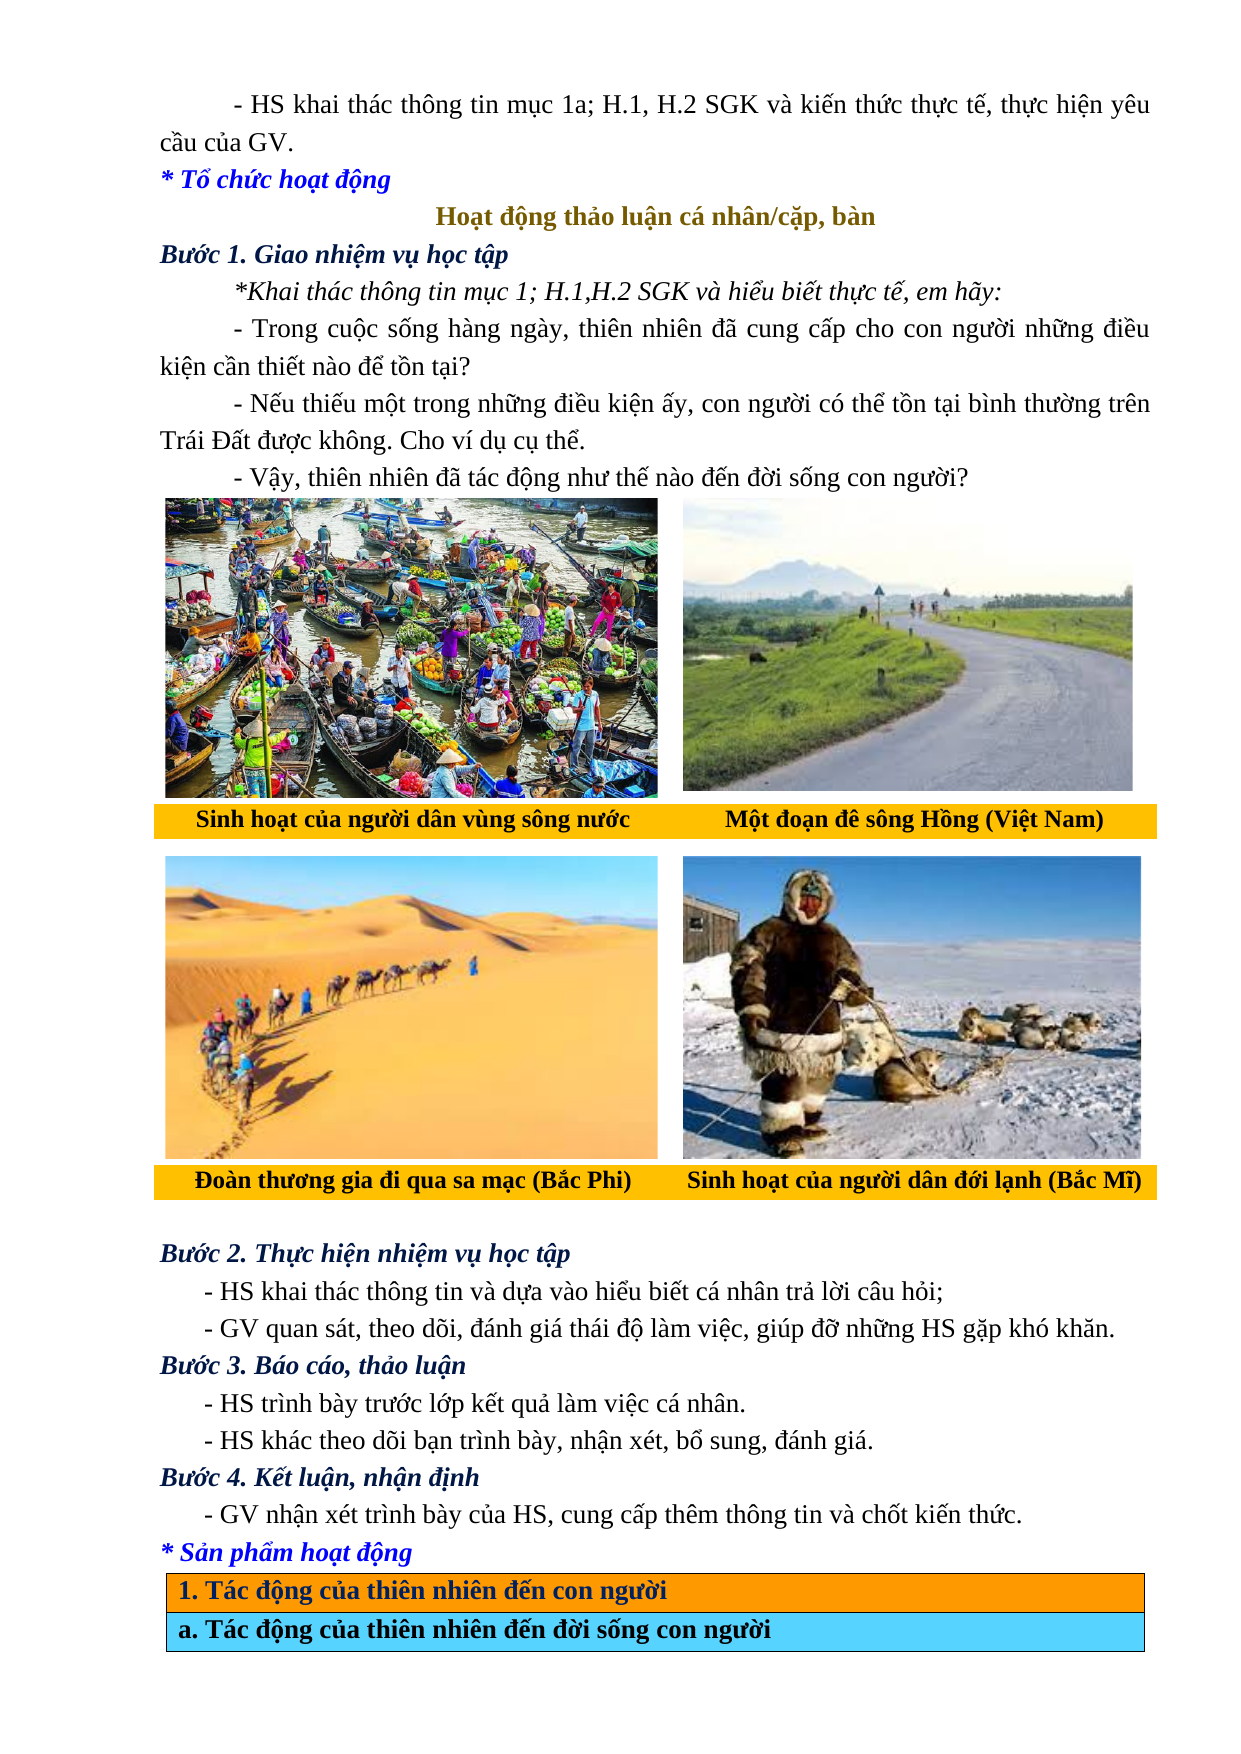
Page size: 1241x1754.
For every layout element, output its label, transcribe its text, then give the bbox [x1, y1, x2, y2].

text - Vậy, thiên nhiên đã tác động như thế nào đến đời sống con người? [159, 462, 1152, 493]
table_cell Một đoạn đê sông Hồng (Việt Nam) [672, 804, 1157, 839]
text - Nếu thiếu một trong những điều kiện ấy, con người có thể tồn tại bình thường trên Trái Đất được không. Cho ví dụ cụ thể. [159, 387, 1152, 455]
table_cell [167, 1613, 1144, 1651]
text - HS trình bày trước lớp kết quả làm việc cá nhân. [159, 1387, 1152, 1418]
text Bước 1. Giao nhiệm vụ học tập [159, 238, 1152, 269]
text *Khai thác thông tin mục 1; H.1,H.2 SGK và hiểu biết thực tế, em hãy: [159, 275, 1152, 306]
table_header [154, 499, 672, 804]
text - Trong cuộc sống hàng ngày, thiên nhiên đã cung cấp cho con người những điều kiện cần thiết nào để tồn tại? [159, 312, 1152, 381]
picture [683, 856, 1142, 1159]
picture [165, 498, 658, 798]
text Bước 3. Báo cáo, thảo luận [159, 1349, 1152, 1381]
table_cell [154, 840, 672, 1165]
text Bước 2. Thực hiện nhiệm vụ học tập [159, 1237, 1152, 1269]
text - HS khác theo dõi bạn trình bày, nhận xét, bổ sung, đánh giá. [159, 1424, 1152, 1455]
text - GV quan sát, theo dõi, đánh giá thái độ làm việc, giúp đỡ những HS gặp khó khăn. [159, 1312, 1152, 1343]
table_header [672, 499, 1157, 804]
table_cell [672, 840, 1157, 1165]
text Bước 4. Kết luận, nhận định [159, 1461, 1152, 1492]
text - GV nhận xét trình bày của HS, cung cấp thêm thông tin và chốt kiến thức. [159, 1498, 1152, 1530]
text * Sản phẩm hoạt động [159, 1536, 1152, 1567]
text Hoạt động thảo luận cá nhân/cặp, bàn [159, 201, 1152, 232]
table_cell Sinh hoạt của người dân đới lạnh (Bắc Mĩ) [672, 1165, 1157, 1200]
text * Tổ chức hoạt động [159, 163, 1152, 194]
text - HS khai thác thông tin và dựa vào hiểu biết cá nhân trả lời câu hỏi; [159, 1275, 1152, 1306]
picture [683, 498, 1133, 791]
text - HS khai thác thông tin mục 1a; H.1, H.2 SGK và kiến thức thực tế, thực hiện yêu cầu của GV. [159, 89, 1152, 157]
table_cell Sinh hoạt của người dân vùng sông nước [154, 804, 672, 839]
picture [165, 856, 658, 1159]
table_header 1. Tác động của thiên nhiên đến con người [167, 1574, 1144, 1612]
table_cell Đoàn thương gia đi qua sa mạc (Bắc Phi) [154, 1165, 672, 1200]
